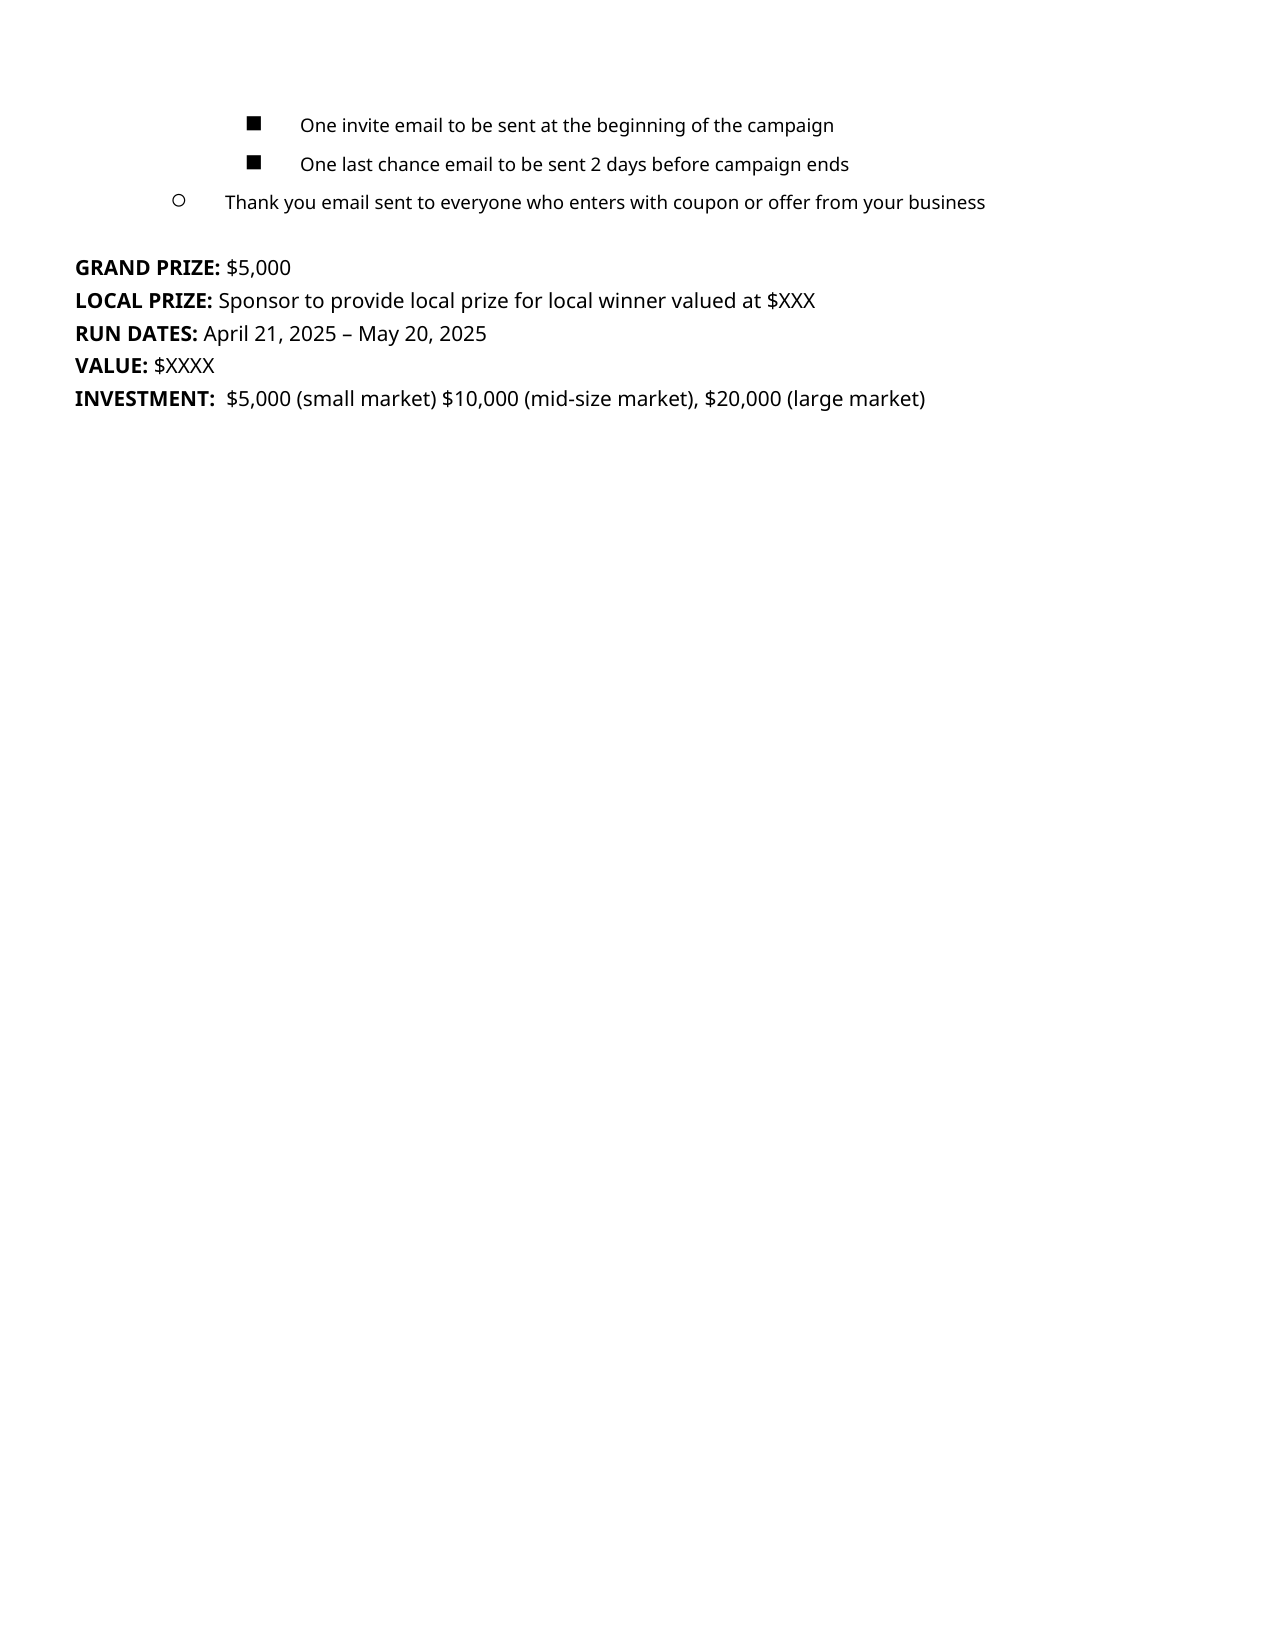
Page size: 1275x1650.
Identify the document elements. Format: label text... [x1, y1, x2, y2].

text VALUE: $XXXX [75, 351, 1200, 380]
text LOCAL PRIZE: Sponsor to provide local prize for local winner valued at $XXX [75, 286, 1200, 314]
list One last chance email to be sent 2 days before campaign ends [262, 144, 1200, 177]
list One invite email to be sent at the beginning of the campaign [262, 105, 1200, 139]
list Thank you email sent to everyone who enters with coupon or offer from your business [187, 182, 1200, 216]
text INVESTMENT: $5,000 (small market) $10,000 (mid-size market), $20,000 (large market) [75, 384, 1200, 412]
text GRAND PRIZE: $5,000 [75, 253, 1200, 282]
text RUN DATES: April 21, 2025 – May 20, 2025 [75, 319, 1200, 347]
